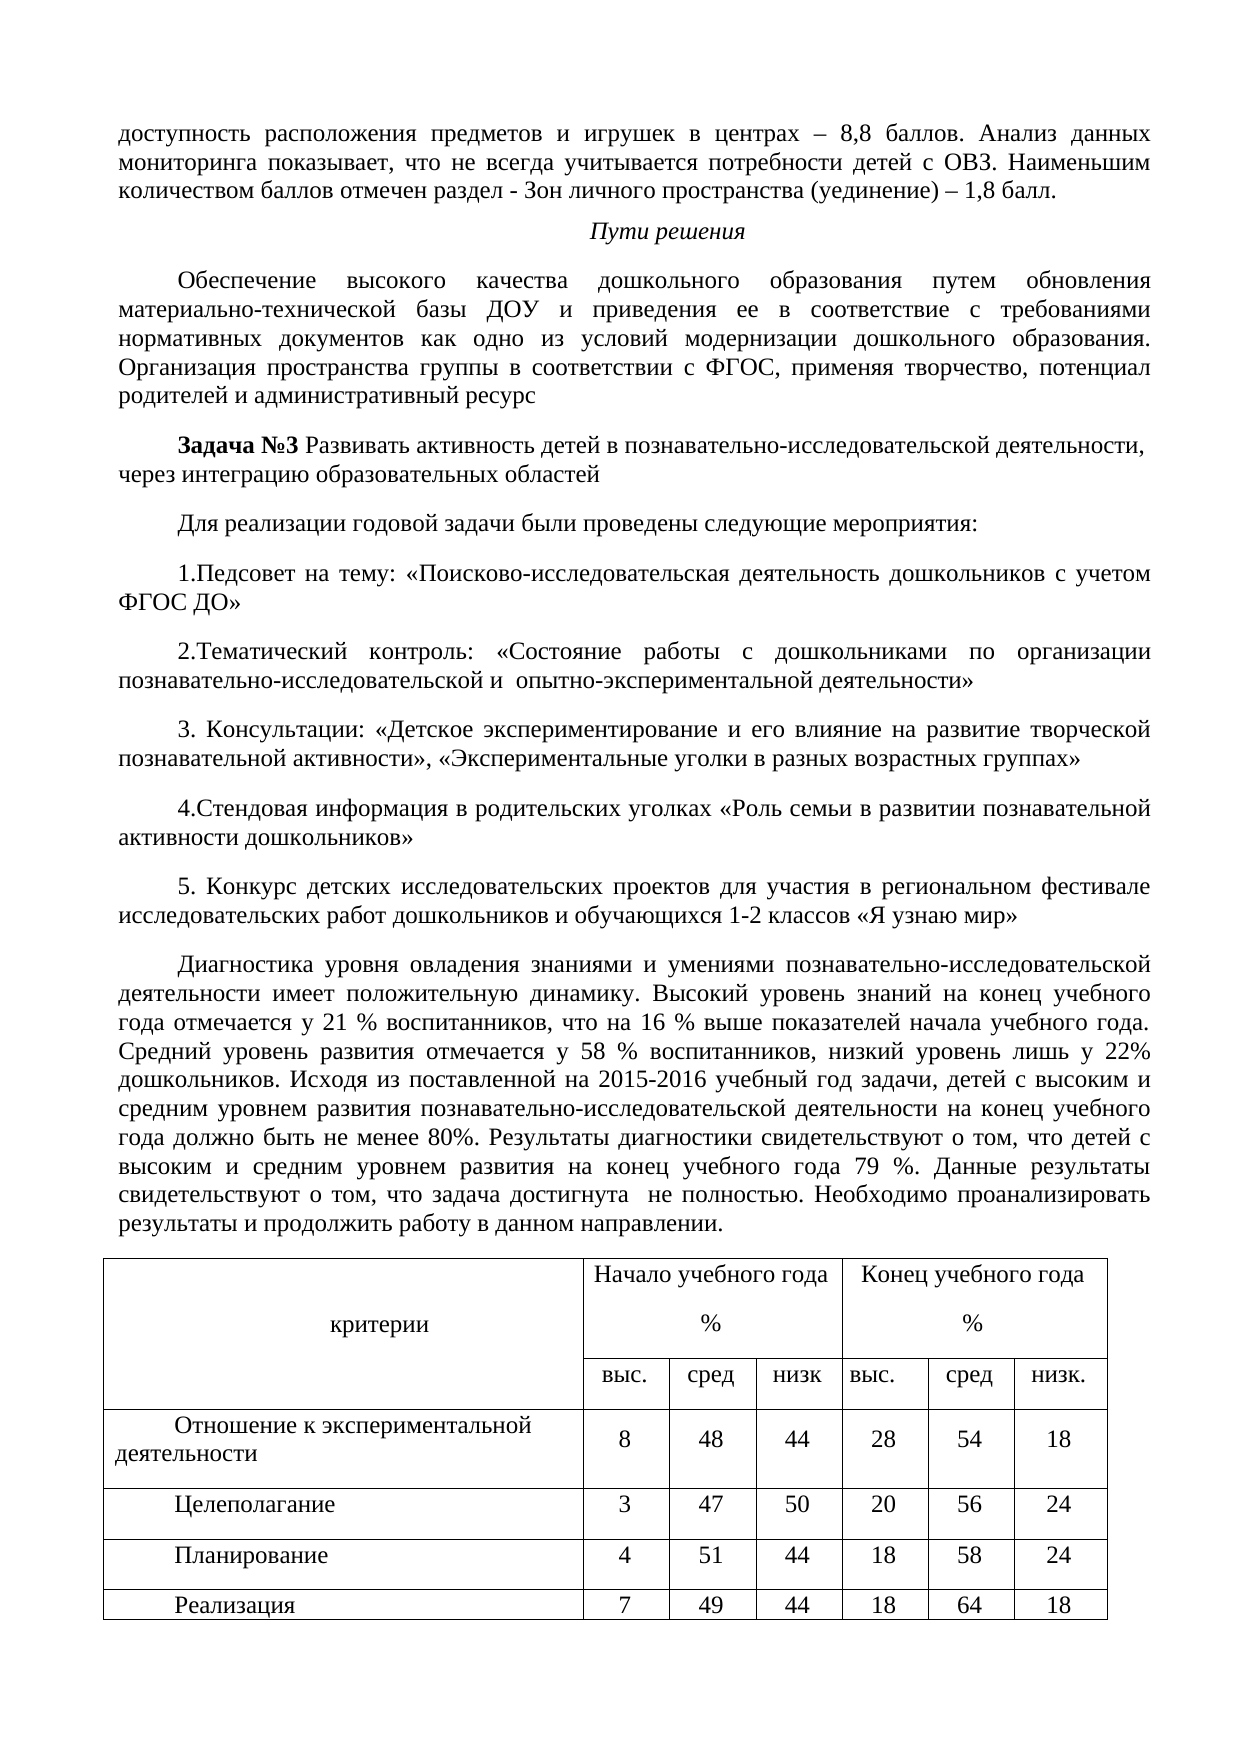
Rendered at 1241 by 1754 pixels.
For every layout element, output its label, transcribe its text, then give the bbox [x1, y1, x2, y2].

text 5. Конкурс детских исследовательских проектов для участия в региональном фестивале исследовательских работ дошкольников и обучающихся 1-2 классов «Я узнаю мир» [118, 871, 1152, 929]
table_cell выс. [843, 1359, 928, 1409]
text Диагностика уровня овладения знаниями и умениями познавательно-исследовательской деятельности имеет положительную динамику. Высокий уровень знаний на конец учебного года отмечается у 21 % воспитанников, что на 16 % выше показателей начала учебного года. Средний уровень развития отмечается у 58 % воспитанников, низкий уровень лишь у 22% дошкольников. Исходя из поставленной на 2015-2016 учебный год задачи, детей с высоким и средним уровнем развития познавательно-исследовательской деятельности на конец учебного года должно быть не менее 80%. Результаты диагностики свидетельствуют о том, что детей с высоким и средним уровнем развития на конец учебного года 79 %. Данные результаты свидетельствуют о том, что задача достигнута не полностью. Необходимо проанализировать результаты и продолжить работу в данном направлении. [118, 949, 1152, 1237]
table_cell низк. [1015, 1359, 1107, 1409]
text 1.Педсовет на тему: «Поисково-исследовательская деятельность дошкольников с учетом ФГОС ДО» [118, 558, 1152, 615]
table_header критерии [104, 1259, 583, 1409]
table_cell 56 [929, 1489, 1014, 1539]
table_cell 20 [843, 1489, 928, 1539]
table_cell 50 [757, 1489, 842, 1539]
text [118, 118, 1152, 204]
text 2.Тематический контроль: «Состояние работы с дошкольниками по организации познавательно-исследовательской и опытно-экспериментальной деятельности» [118, 636, 1152, 694]
table_cell 44 [757, 1540, 842, 1589]
table_cell 28 [843, 1410, 928, 1488]
text Пути решения [118, 216, 1152, 244]
table_cell Отношение к экспериментальной деятельности [104, 1410, 583, 1488]
table_cell 47 [670, 1489, 756, 1539]
table_cell Реализация [104, 1590, 583, 1619]
table_cell 8 [584, 1410, 669, 1488]
table_header Конец учебного года % [843, 1259, 1107, 1358]
text Обеспечение высокого качества дошкольного образования путем обновления материально-технической базы ДОУ и приведения ее в соответствие с требованиями нормативных документов как одно из условий модернизации дошкольного образования. Организация пространства группы в соответствии с ФГОС, применяя творчество, потенциал родителей и административный ресурс [118, 265, 1152, 409]
table_cell 24 [1015, 1540, 1107, 1589]
table_cell 4 [584, 1540, 669, 1589]
table_cell 54 [929, 1410, 1014, 1488]
table_cell 7 [584, 1590, 669, 1619]
table_cell 44 [757, 1410, 842, 1488]
table_cell 44 [757, 1590, 842, 1619]
table_cell Целеполагание [104, 1489, 583, 1539]
table_cell 48 [670, 1410, 756, 1488]
table_cell 18 [843, 1540, 928, 1589]
table_cell 3 [584, 1489, 669, 1539]
table_cell 18 [843, 1590, 928, 1619]
table_cell 18 [1015, 1590, 1107, 1619]
table_cell 49 [670, 1590, 756, 1619]
table_cell сред [670, 1359, 756, 1409]
table_header Начало учебного года % [584, 1259, 842, 1358]
text 4.Стендовая информация в родительских уголках «Роль семьи в развитии познавательной активности дошкольников» [118, 793, 1152, 850]
table_cell 64 [929, 1590, 1014, 1619]
text 3. Консультации: «Детское экспериментирование и его влияние на развитие творческой познавательной активности», «Экспериментальные уголки в разных возрастных группах» [118, 714, 1152, 772]
table_cell 24 [1015, 1489, 1107, 1539]
text Задача №3 Развивать активность детей в познавательно-исследовательской деятельности, через интеграцию образовательных областей [118, 430, 1152, 487]
table_cell выс. [584, 1359, 669, 1409]
table_cell 51 [670, 1540, 756, 1589]
table_cell Планирование [104, 1540, 583, 1589]
text Для реализации годовой задачи были проведены следующие мероприятия: [118, 508, 1152, 537]
table_cell низк [757, 1359, 842, 1409]
table_cell 18 [1015, 1410, 1107, 1488]
table_cell сред [929, 1359, 1014, 1409]
table_cell 58 [929, 1540, 1014, 1589]
